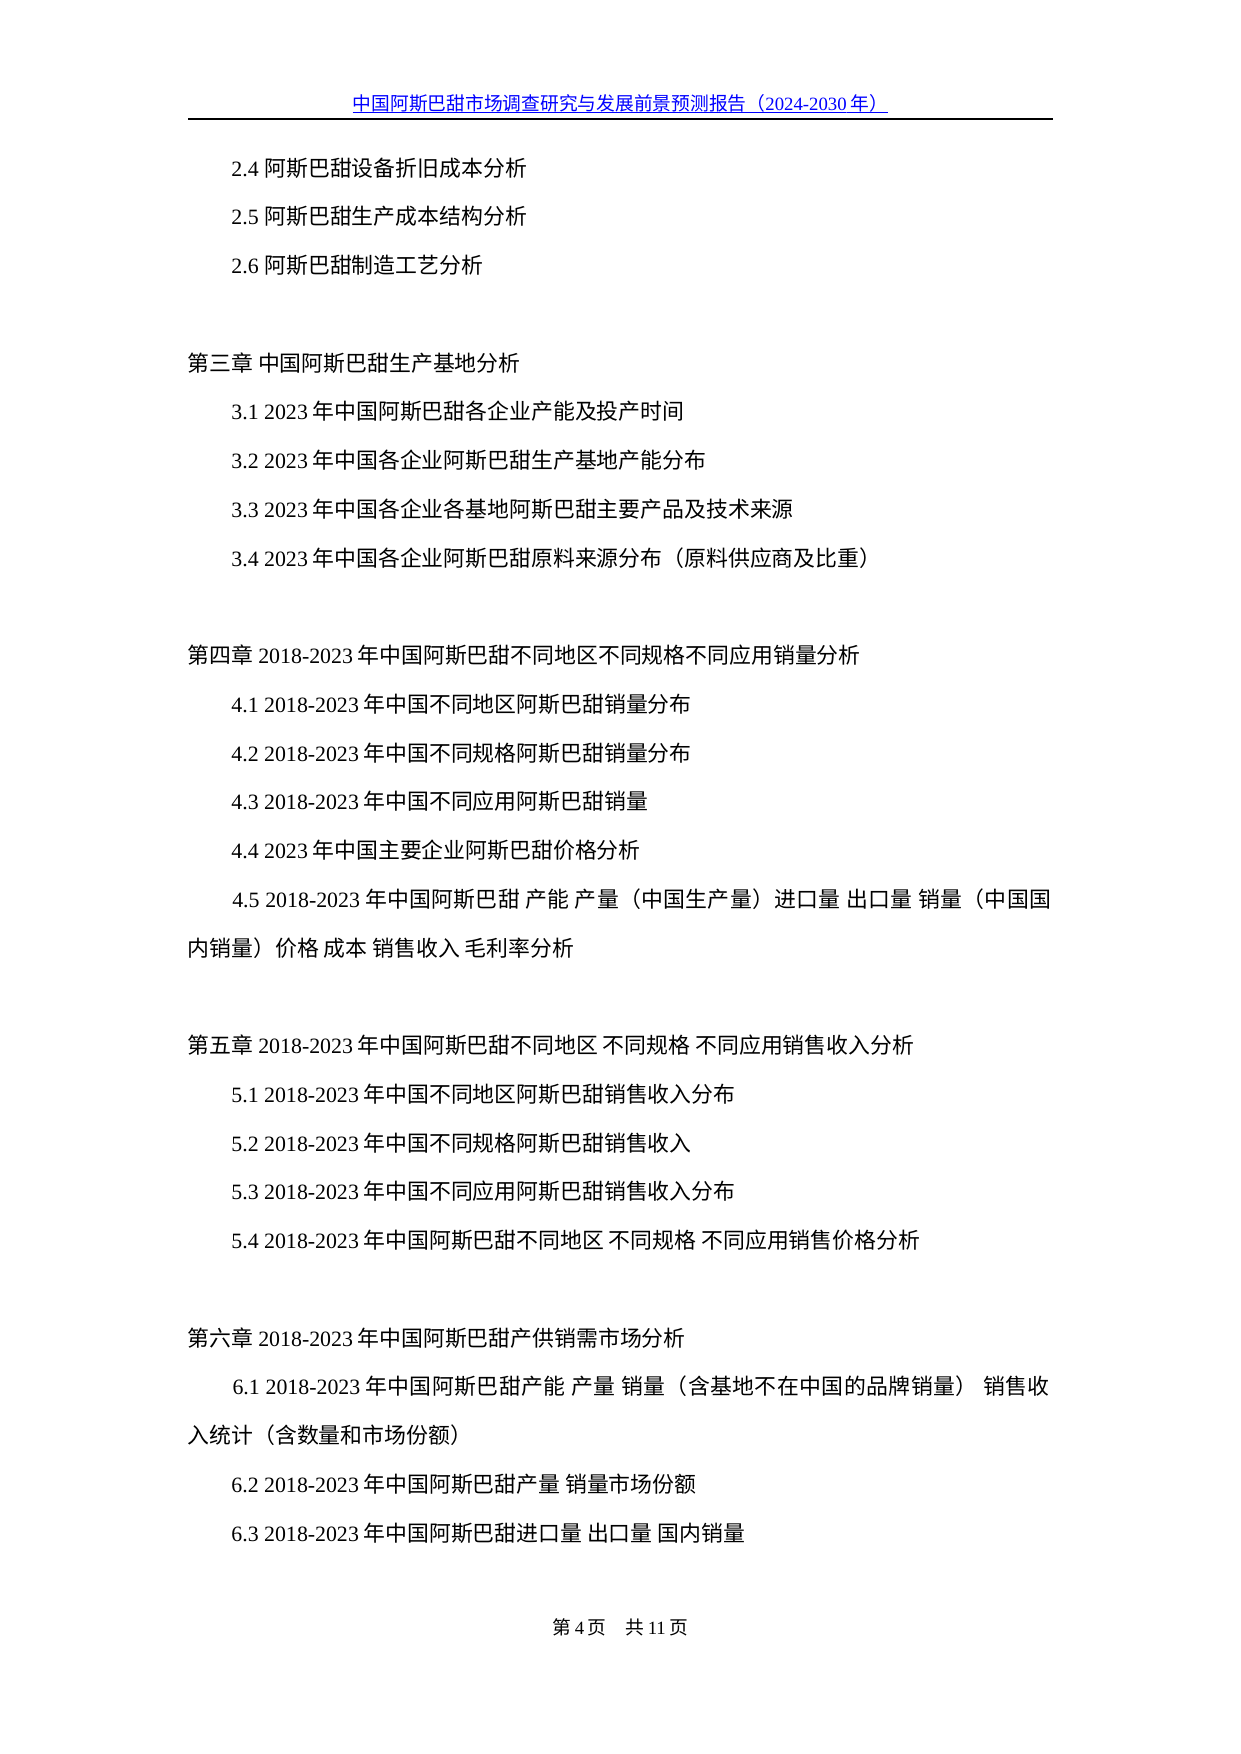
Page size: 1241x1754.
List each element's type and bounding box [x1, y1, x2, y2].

text [187, 150, 1053, 1548]
